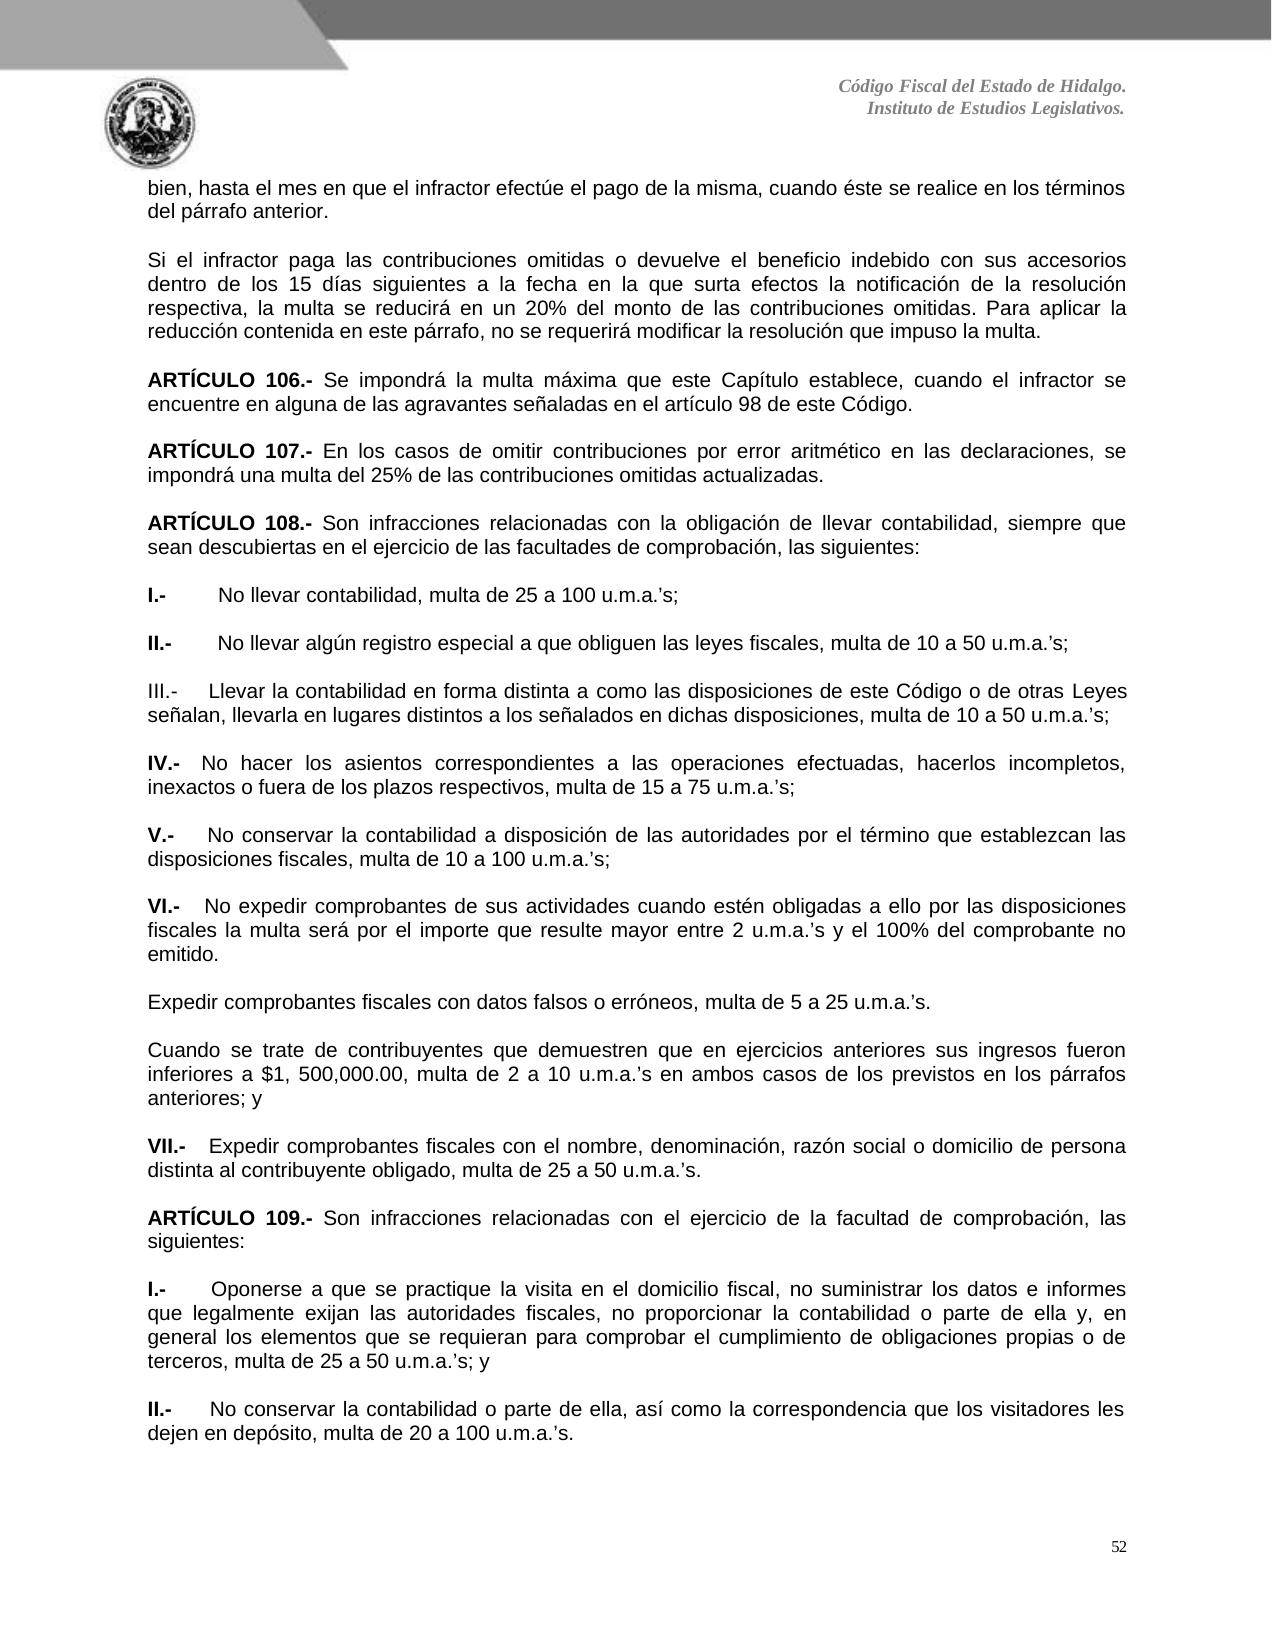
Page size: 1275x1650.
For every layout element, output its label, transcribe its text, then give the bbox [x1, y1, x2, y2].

text ARTÍCULO 108.- Son infracciones relacionadas con la obligación de llevar contabilidad, siempre que sean descubiertas en el ejercicio de las facultades de comprobación, las siguientes: [147, 511, 1127, 559]
text V.- No conservar la contabilidad a disposición de las autoridades por el término que establezcan las disposiciones fiscales, multa de 10 a 100 u.m.a.’s; [147, 823, 1128, 871]
text Expedir comprobantes fiscales con datos falsos o erróneos, multa de 5 a 25 u.m.a.’s. [147, 989, 1139, 1013]
text VII.- Expedir comprobantes fiscales con el nombre, denominación, razón social o domicilio de persona distinta al contribuyente obligado, multa de 25 a 50 u.m.a.’s. [147, 1134, 1127, 1182]
text Si el infractor paga las contribuciones omitidas o devuelve el beneficio indebido con sus accesorios dentro de los 15 días siguientes a la fecha en la que surta efectos la notificación de la resolución respectiva, la multa se reducirá en un 20% del monto de las contribuciones omitidas. Para aplicar la reducción contenida en este párrafo, no se requerirá modificar la resolución que impuso la multa. [147, 247, 1128, 343]
text III.- Llevar la contabilidad en forma distinta a como las disposiciones de este Código o de otras Leyes señalan, llevarla en lugares distintos a los señalados en dichas disposiciones, multa de 10 a 50 u.m.a.’s; [147, 679, 1128, 727]
text ARTÍCULO 107.- En los casos de omitir contribuciones por error aritmético en las declaraciones, se impondrá una multa del 25% de las contribuciones omitidas actualizadas. [147, 439, 1128, 487]
text II.- No conservar la contabilidad o parte de ella, así como la correspondencia que los visitadores les dejen en depósito, multa de 20 a 100 u.m.a.’s. [147, 1397, 1126, 1445]
text II.- No llevar algún registro especial a que obliguen las leyes fiscales, multa de 10 a 50 u.m.a.’s; [147, 631, 1139, 655]
text VI.- No expedir comprobantes de sus actividades cuando estén obligadas a ello por las disposiciones fiscales la multa será por el importe que resulte mayor entre 2 u.m.a.’s y el 100% del comprobante no emitido. [147, 895, 1128, 965]
text bien, hasta el mes en que el infractor efectúe el pago de la misma, cuando éste se realice en los términos del párrafo anterior. [147, 175, 1127, 223]
text I.- Oponerse a que se practique la visita en el domicilio fiscal, no suministrar los datos e informes que legalmente exijan las autoridades fiscales, no proporcionar la contabilidad o parte de ella y, en general los elementos que se requieran para comprobar el cumplimiento de obligaciones propias o de terceros, multa de 25 a 50 u.m.a.’s; y [147, 1277, 1128, 1373]
text I.- No llevar contabilidad, multa de 25 a 100 u.m.a.’s; [147, 583, 1139, 607]
text ARTÍCULO 109.- Son infracciones relacionadas con el ejercicio de la facultad de comprobación, las siguientes: [147, 1206, 1127, 1253]
text IV.- No hacer los asientos correspondientes a las operaciones efectuadas, hacerlos incompletos, inexactos o fuera de los plazos respectivos, multa de 15 a 75 u.m.a.’s; [147, 751, 1127, 798]
text Cuando se trate de contribuyentes que demuestren que en ejercicios anteriores sus ingresos fueron inferiores a $1, 500,000.00, multa de 2 a 10 u.m.a.’s en ambos casos de los previstos en los párrafos anteriores; y [147, 1038, 1128, 1109]
picture [0, 0, 1272, 171]
text ARTÍCULO 106.- Se impondrá la multa máxima que este Capítulo establece, cuando el infractor se encuentre en alguna de las agravantes señaladas en el artículo 98 de este Código. [147, 367, 1128, 415]
